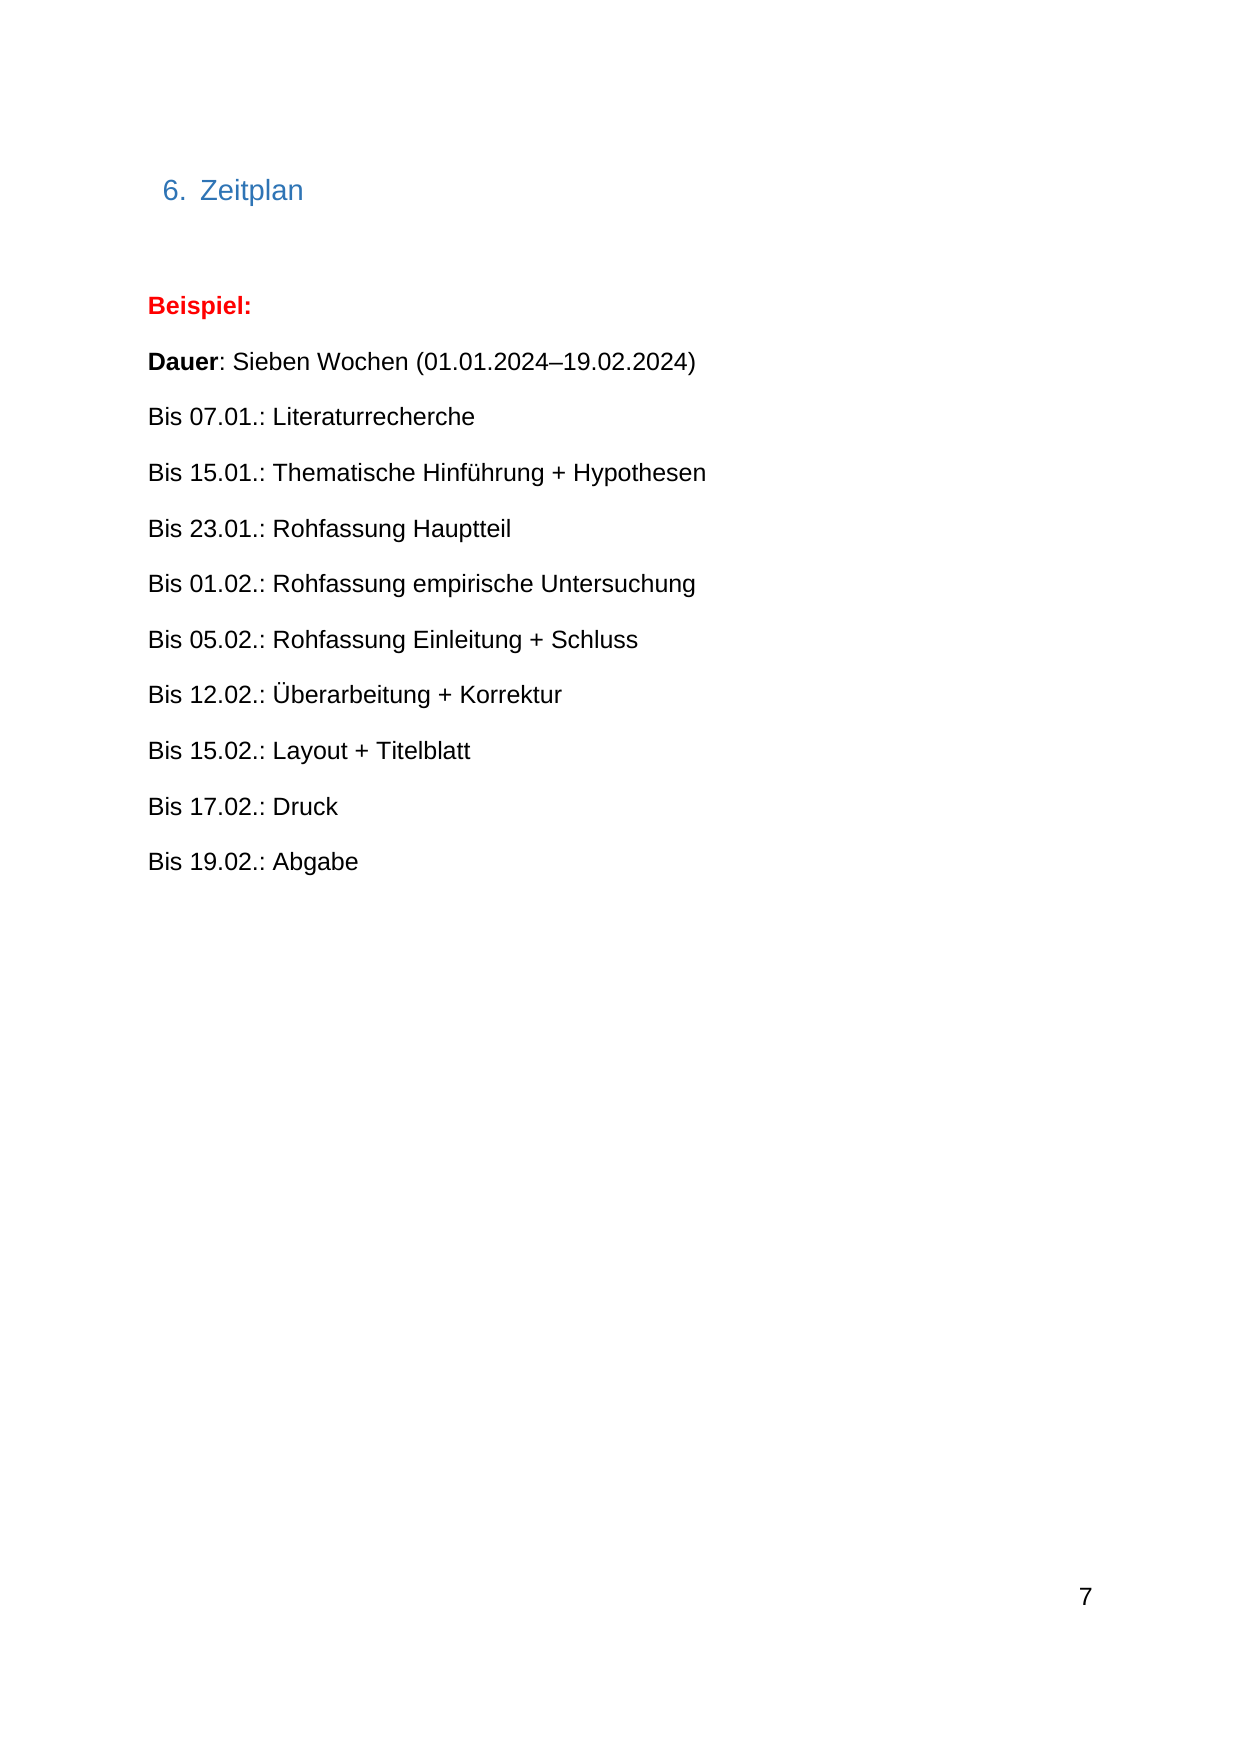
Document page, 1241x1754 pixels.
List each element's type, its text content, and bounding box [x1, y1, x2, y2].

text Beispiel: [148, 291, 1093, 320]
text Bis 19.02.: Abgabe [148, 847, 1093, 876]
text Dauer: Sieben Wochen (01.01.2024–19.02.2024) [148, 347, 1093, 375]
text Bis 15.02.: Layout + Titelblatt [148, 736, 1093, 765]
text Bis 15.01.: Thematische Hinführung + Hypothesen [148, 458, 1093, 487]
text Bis 17.02.: Druck [148, 792, 1093, 820]
subtitle Zeitplan [162, 173, 1093, 206]
text Bis 12.02.: Überarbeitung + Korrektur [148, 680, 1093, 709]
text Bis 05.02.: Rohfassung Einleitung + Schluss [148, 625, 1093, 653]
text Bis 23.01.: Rohfassung Hauptteil [148, 513, 1093, 542]
text Bis 07.01.: Literaturrecherche [148, 402, 1093, 431]
text Bis 01.02.: Rohfassung empirische Untersuchung [148, 569, 1093, 598]
